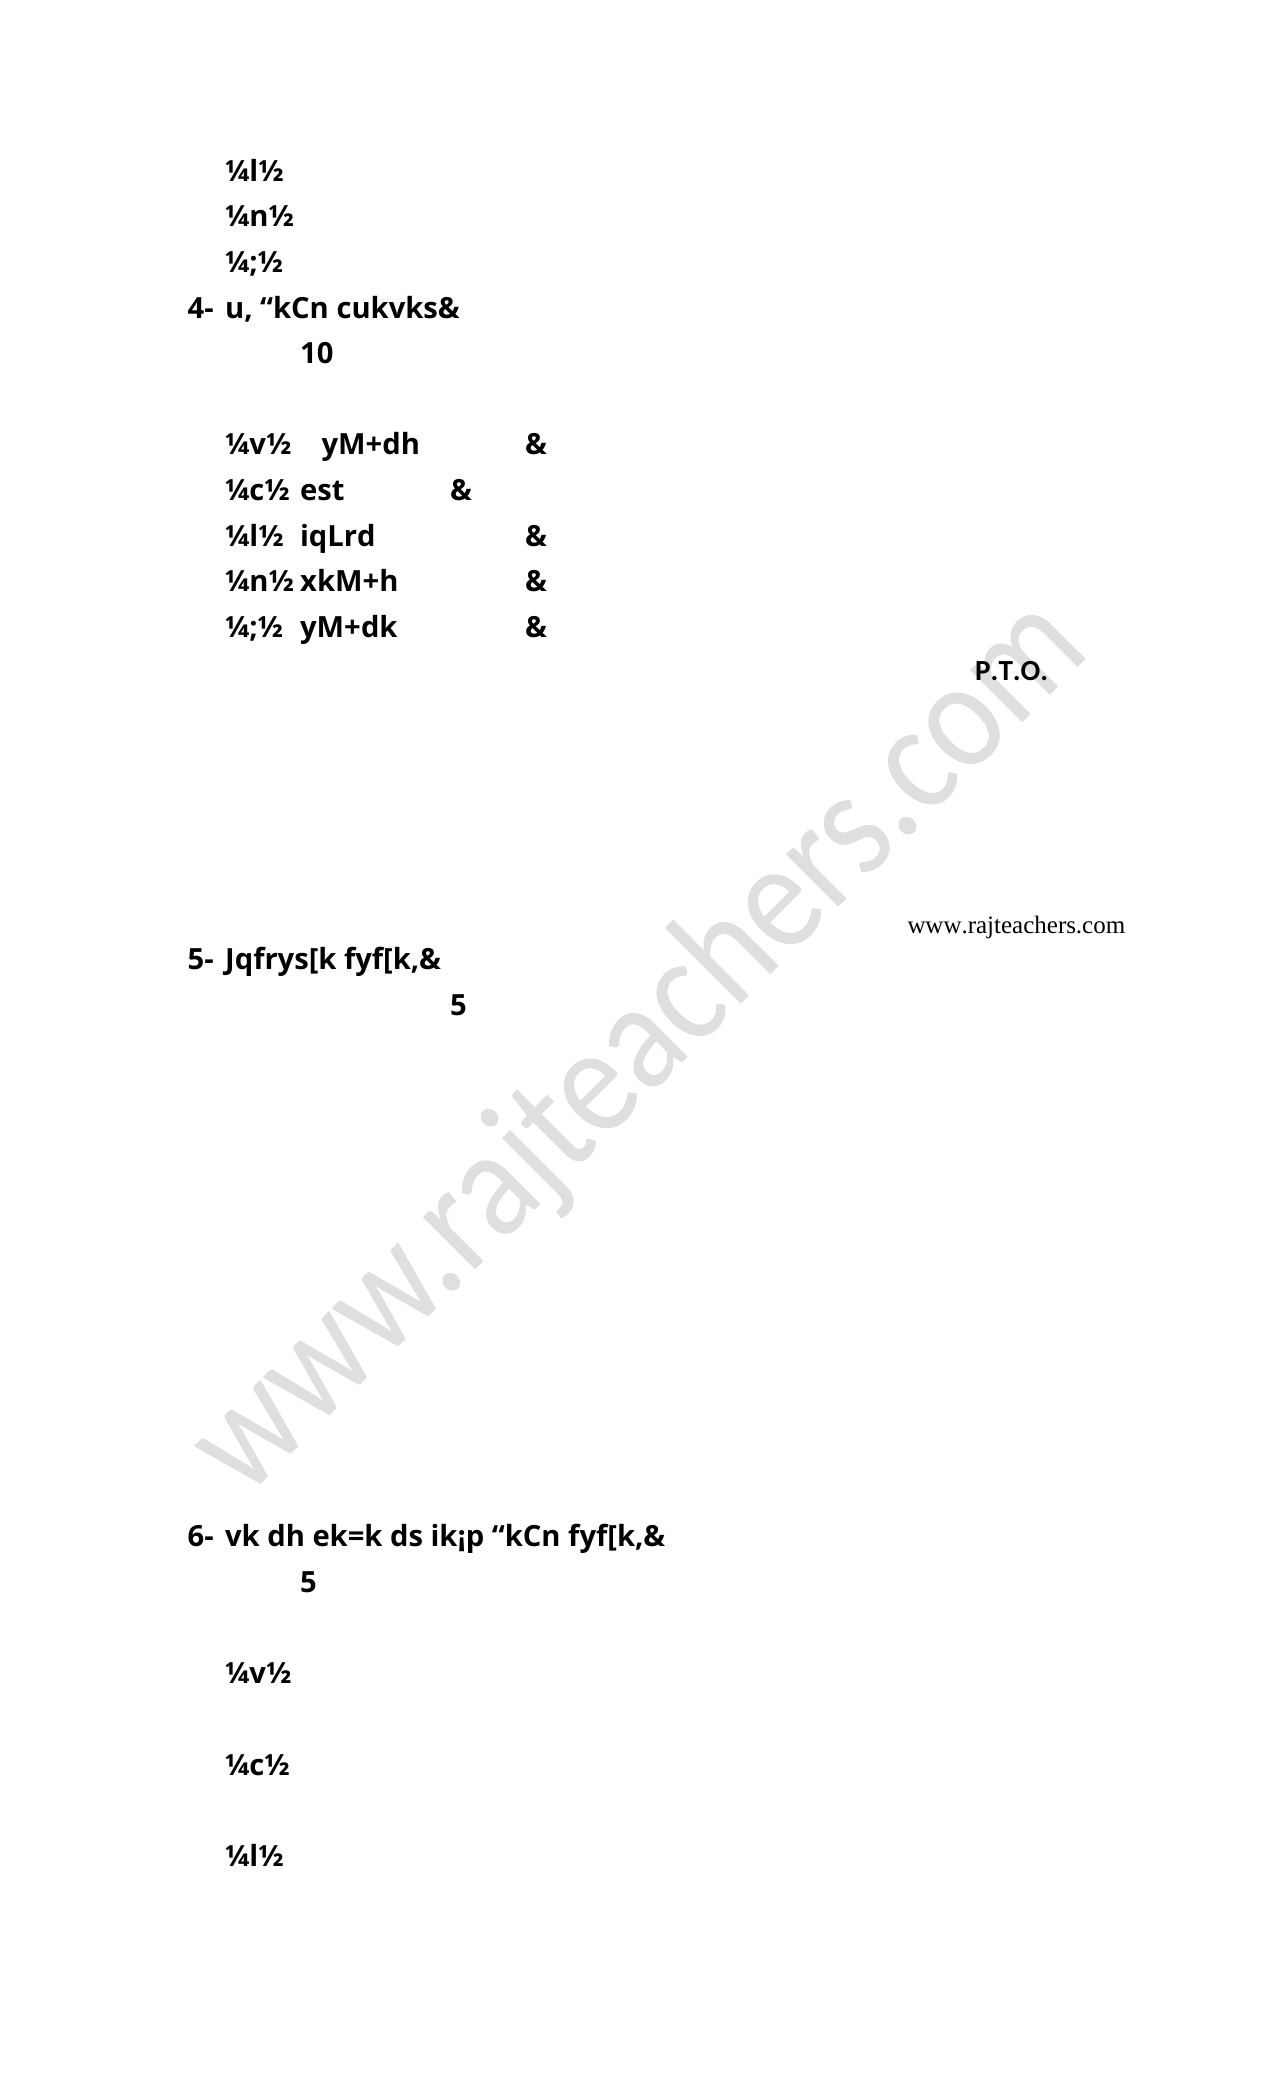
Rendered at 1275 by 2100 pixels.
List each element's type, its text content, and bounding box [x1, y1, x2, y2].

list ¼n½ xkM+h & [225, 561, 1125, 600]
list ¼v½ [225, 1653, 1125, 1692]
list ¼;½ [225, 241, 1125, 281]
list ¼c½ est & [225, 469, 1125, 509]
list ¼l½ iqLrd & [225, 515, 1125, 555]
list ¼l½ [225, 150, 1125, 190]
list u, “kCn cukvks& 10 [187, 287, 1125, 372]
list ¼;½ yM+dk & [225, 606, 1125, 646]
list ¼v½ yM+dh & [225, 424, 1125, 463]
list ¼l½ [225, 1835, 1125, 1875]
list ¼n½ [225, 196, 1125, 235]
list Jqfrys[k fyf[k,& 5 [187, 938, 1125, 1024]
list ¼c½ [225, 1744, 1125, 1783]
list P.T.O. [225, 652, 1125, 687]
list vk dh ek=k ds ik¡p “kCn fyf[k,& 5 [187, 1516, 1125, 1601]
